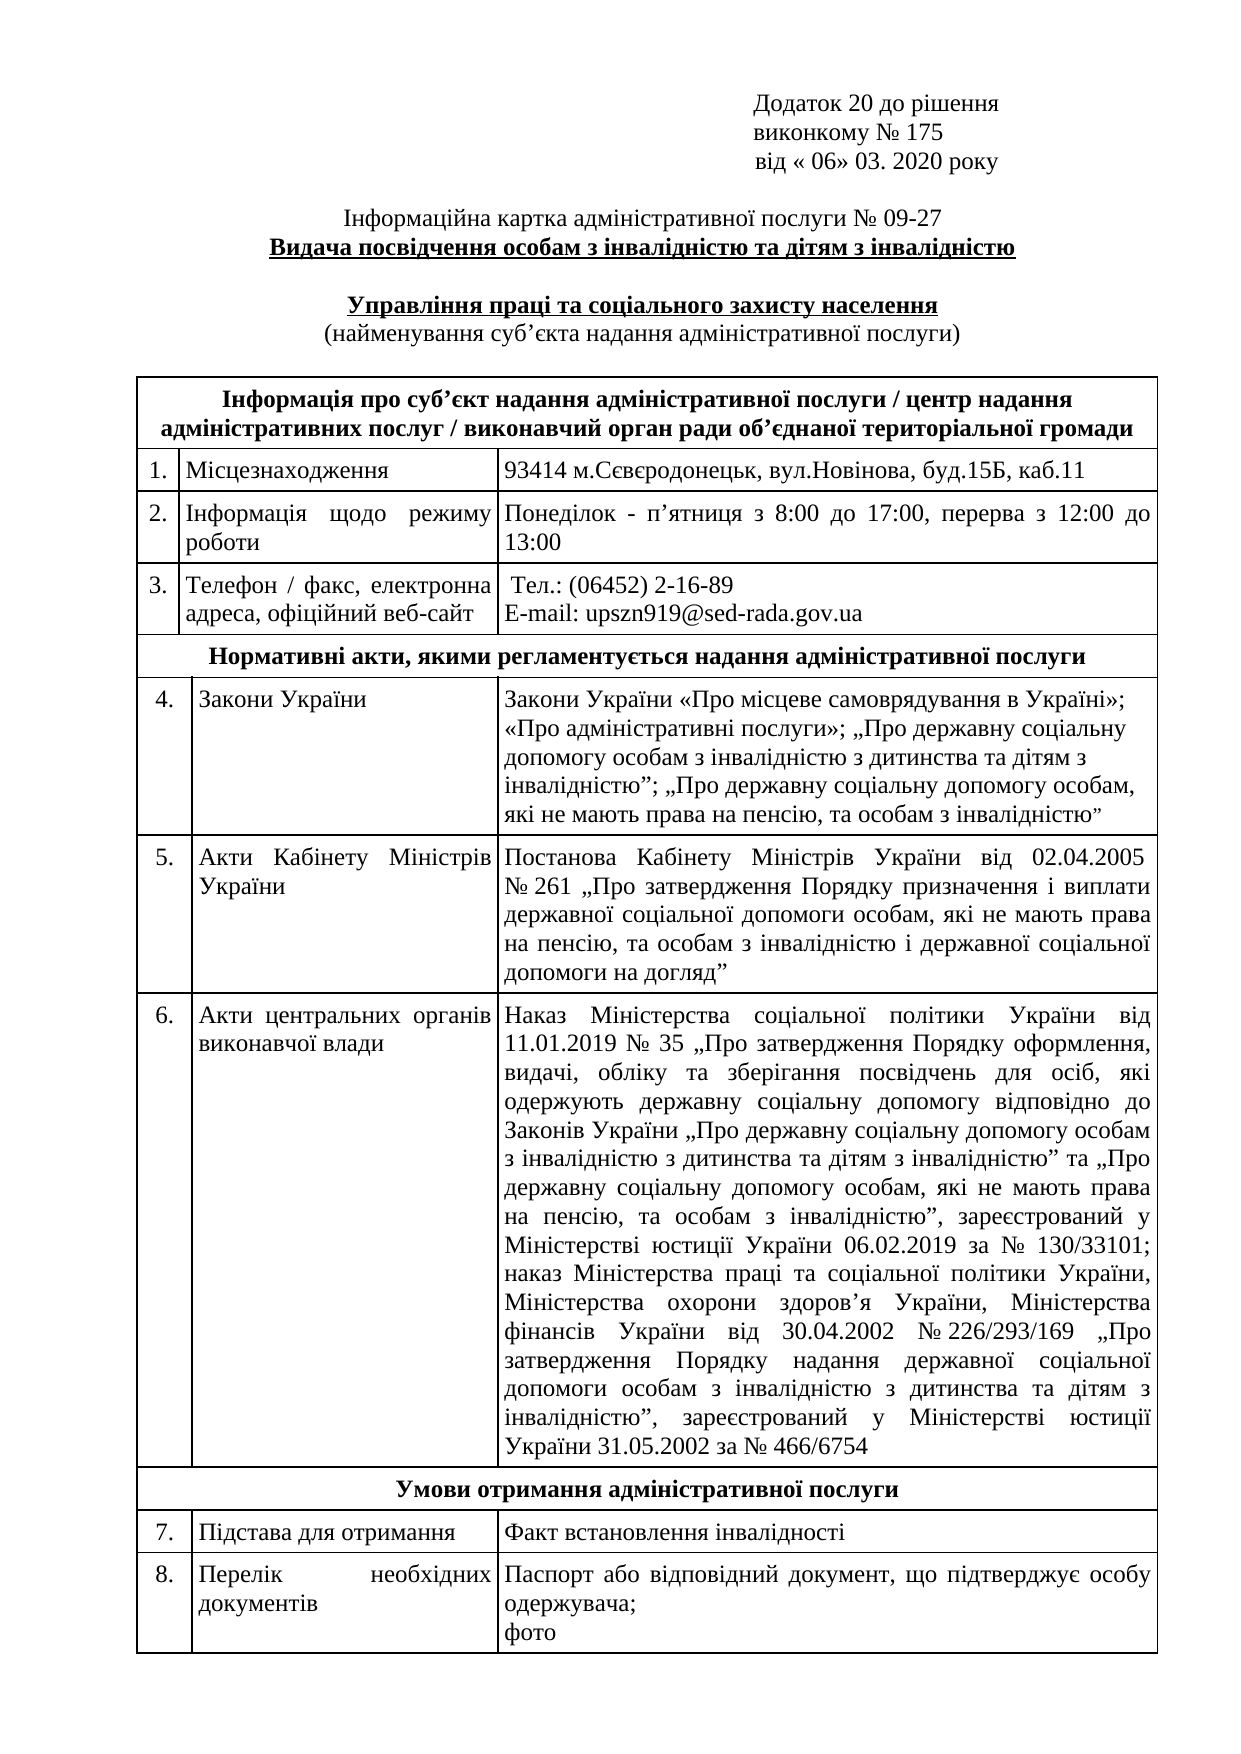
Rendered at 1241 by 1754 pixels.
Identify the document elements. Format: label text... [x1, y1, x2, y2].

text Видача посвідчення особам з інвалідністю та дітям з інвалідністю [148, 232, 1137, 261]
table_cell 1. [138, 449, 178, 490]
table_cell Місцезнаходження [180, 449, 497, 490]
table_cell Умови отримання адміністративної послуги [138, 1468, 1157, 1509]
table_cell Тел.: (06452) 2-16-89 E-mail: upszn919@sed-rada.gov.ua [499, 564, 1157, 633]
text Управління праці та соціального захисту населення [148, 290, 1137, 318]
table_cell Акти центральних органів виконавчої влади [193, 994, 497, 1466]
table_cell Телефон / факс, електронна адреса, офіційний веб-сайт [180, 564, 497, 633]
text (найменування суб’єкта надання адміністративної послуги) [148, 318, 1137, 347]
table_cell 3. [138, 564, 178, 633]
table_cell Нормативні акти, якими регламентується надання адміністративної послуги [138, 635, 1157, 676]
table_cell Факт встановлення інвалідності [499, 1511, 1157, 1552]
table_cell Понеділок - п’ятниця з 8:00 до 17:00, перерва з 12:00 до 13:00 [499, 492, 1157, 562]
table_cell Акти Кабінету Міністрів України [193, 836, 497, 992]
table_cell 4. [138, 678, 191, 834]
table_cell Постанова Кабінету Міністрів України від 02.04.2005 № 261 „Про затвердження Порядку призначення і виплати державної соціальної допомоги особам, які не мають права на пенсію, та особам з інвалідністю і державної соціальної допомоги на догляд” [499, 836, 1157, 992]
table_cell Наказ Міністерства соціальної політики України від 11.01.2019 № 35 „Про затвердження Порядку оформлення, видачі, обліку та зберігання посвідчень для осіб, які одержують державну соціальну допомогу відповідно до Законів України „Про державну соціальну допомогу особам з інвалідністю з дитинства та дітям з інвалідністю” та „Про державну соціальну допомогу особам, які не мають права на пенсію, та особам з інвалідністю”, зареєстрований у Міністерстві юстиції України 06.02.2019 за № 130/33101; наказ Міністерства праці та соціальної політики України, Міністерства охорони здоров’я України, Міністерства фінансів України від 30.04.2002 № 226/293/169 „Про затвердження Порядку надання державної соціальної допомоги особам з інвалідністю з дитинства та дітям з інвалідністю”, зареєстрований у Міністерстві юстиції України 31.05.2002 за № 466/6754 [499, 994, 1157, 1466]
table_cell Перелік необхідних документів [193, 1553, 497, 1652]
text виконкому № 175 [753, 117, 1137, 146]
table_cell 5. [138, 836, 191, 992]
table_cell 8. [138, 1553, 191, 1652]
table_cell Паспорт або відповідний документ, що підтверджує особу одержувача; фото [499, 1553, 1157, 1652]
table_header Інформація про суб’єкт надання адміністративної послуги / центр надання адміністративних послуг / виконавчий орган ради об’єднаної територіальної громади [138, 378, 1157, 448]
table_cell 93414 м.Сєвєродонецьк, вул.Новінова, буд.15Б, каб.11 [499, 449, 1157, 490]
table_cell Підстава для отримання [193, 1511, 497, 1552]
table_cell 6. [138, 994, 191, 1466]
table_cell Інформація щодо режиму роботи [180, 492, 497, 562]
text від « 06» 03. 2020 року [148, 146, 1137, 175]
table_cell 2. [138, 492, 178, 562]
text Додаток 20 до рішення [753, 88, 1137, 117]
table_cell Закони України «Про місцеве самоврядування в Україні»; «Про адміністративні послуги»; „Про державну соціальну допомогу особам з інвалідністю з дитинства та дітям з інвалідністю”; „Про державну соціальну допомогу особам, які не мають права на пенсію, та особам з інвалідністю” [499, 678, 1157, 834]
table_cell Закони України [193, 678, 497, 834]
table_cell 7. [138, 1511, 191, 1552]
text Інформаційна картка адміністративної послуги № 09-27 [148, 203, 1137, 232]
